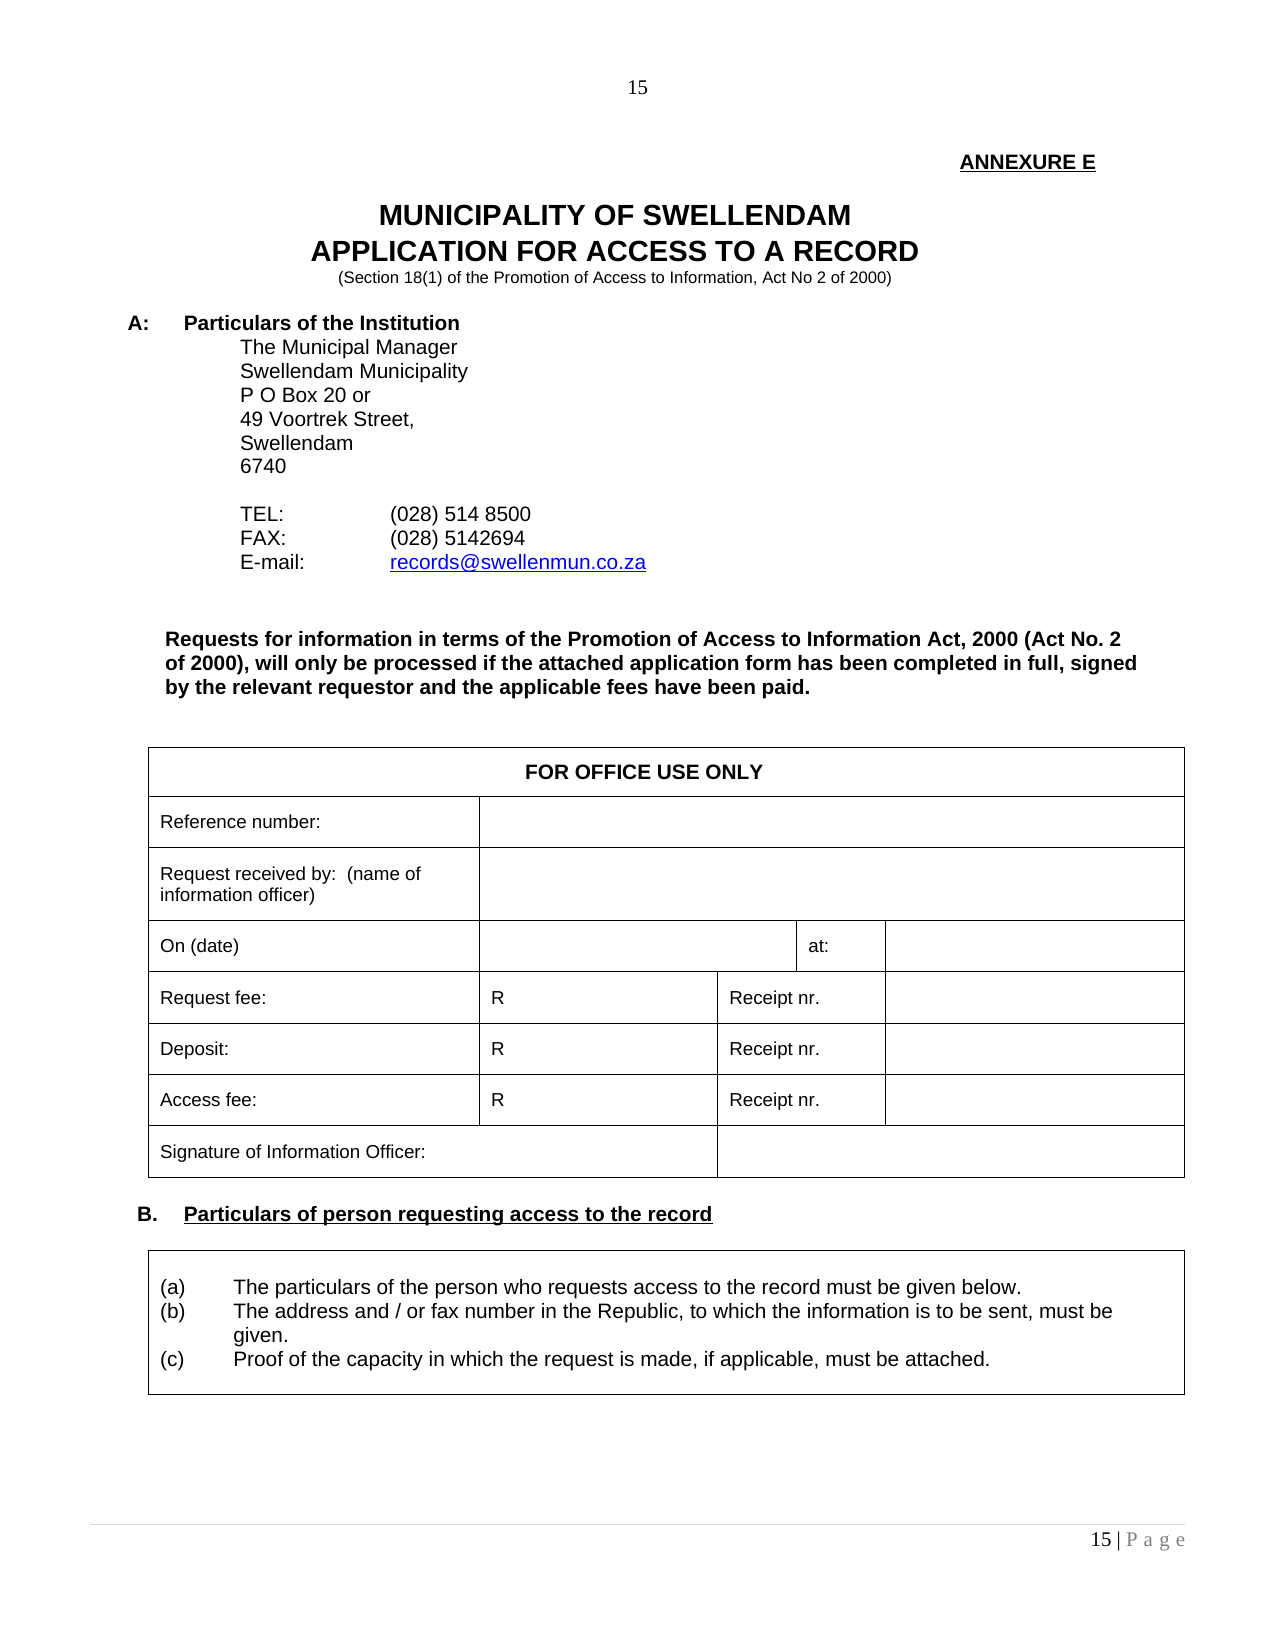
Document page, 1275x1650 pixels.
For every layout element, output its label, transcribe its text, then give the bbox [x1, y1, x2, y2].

text Swellendam [90, 430, 1140, 454]
table_cell [480, 797, 1184, 847]
table_cell R [480, 972, 717, 1022]
table_cell Access fee: [149, 1075, 479, 1125]
table_cell [886, 1075, 1184, 1125]
table_header FOR OFFICE USE ONLY [149, 748, 1184, 796]
table_cell [718, 1126, 1184, 1177]
text TEL: (028) 514 8500 [90, 502, 1140, 526]
table_cell [480, 921, 796, 971]
text B. Particulars of person requesting access to the record [90, 1202, 1140, 1226]
text 49 Voortrek Street, [90, 406, 1140, 430]
text ANNEXURE E [90, 150, 1140, 174]
text FAX: (028) 5142694 [90, 526, 1140, 550]
table_cell Deposit: [149, 1024, 479, 1074]
table_cell R [480, 1024, 717, 1074]
table_cell Receipt nr. [718, 972, 885, 1022]
table_cell Request received by: (name of information officer) [149, 848, 479, 920]
table_cell Request fee: [149, 972, 479, 1022]
table_cell Reference number: [149, 797, 479, 847]
text (Section 18(1) of the Promotion of Access to Information, Act No 2 of 2000) [90, 267, 1140, 287]
table_cell [886, 972, 1184, 1022]
text E-mail: records@swellenmun.co.za [90, 550, 1140, 574]
table_cell [886, 921, 1184, 971]
text Requests for information in terms of the Promotion of Access to Information Act, 2000 (Act No. 2 of 2000), will only be processed if the attached application form has been completed in full, signed by the relevant requestor and the applicable fees have been paid. [165, 627, 1140, 699]
text The Municipal Manager [90, 334, 1140, 358]
table_cell at: [797, 921, 885, 971]
text Swellendam Municipality [90, 358, 1140, 382]
text P O Box 20 or [90, 382, 1140, 406]
text MUNICIPALITY OF SWELLENDAM [90, 198, 1140, 231]
table_cell On (date) [149, 921, 479, 971]
table_cell R [480, 1075, 717, 1125]
text APPLICATION FOR ACCESS TO A RECORD [90, 234, 1140, 267]
table_cell Receipt nr. [718, 1024, 885, 1074]
table_cell Receipt nr. [718, 1075, 885, 1125]
text A: Particulars of the Institution [90, 311, 1140, 334]
table_cell [480, 848, 1184, 920]
table_cell [886, 1024, 1184, 1074]
table_cell Signature of Information Officer: [149, 1126, 717, 1177]
table_header (a) The particulars of the person who requests access to the record must be given below. (b) The address and / or fax number in the Republic, to which the information is to be sent, must be given. (c) Proof of the capacity in which the request is made, if applicable, must be attached. [149, 1251, 1184, 1394]
text 6740 [90, 454, 1140, 478]
